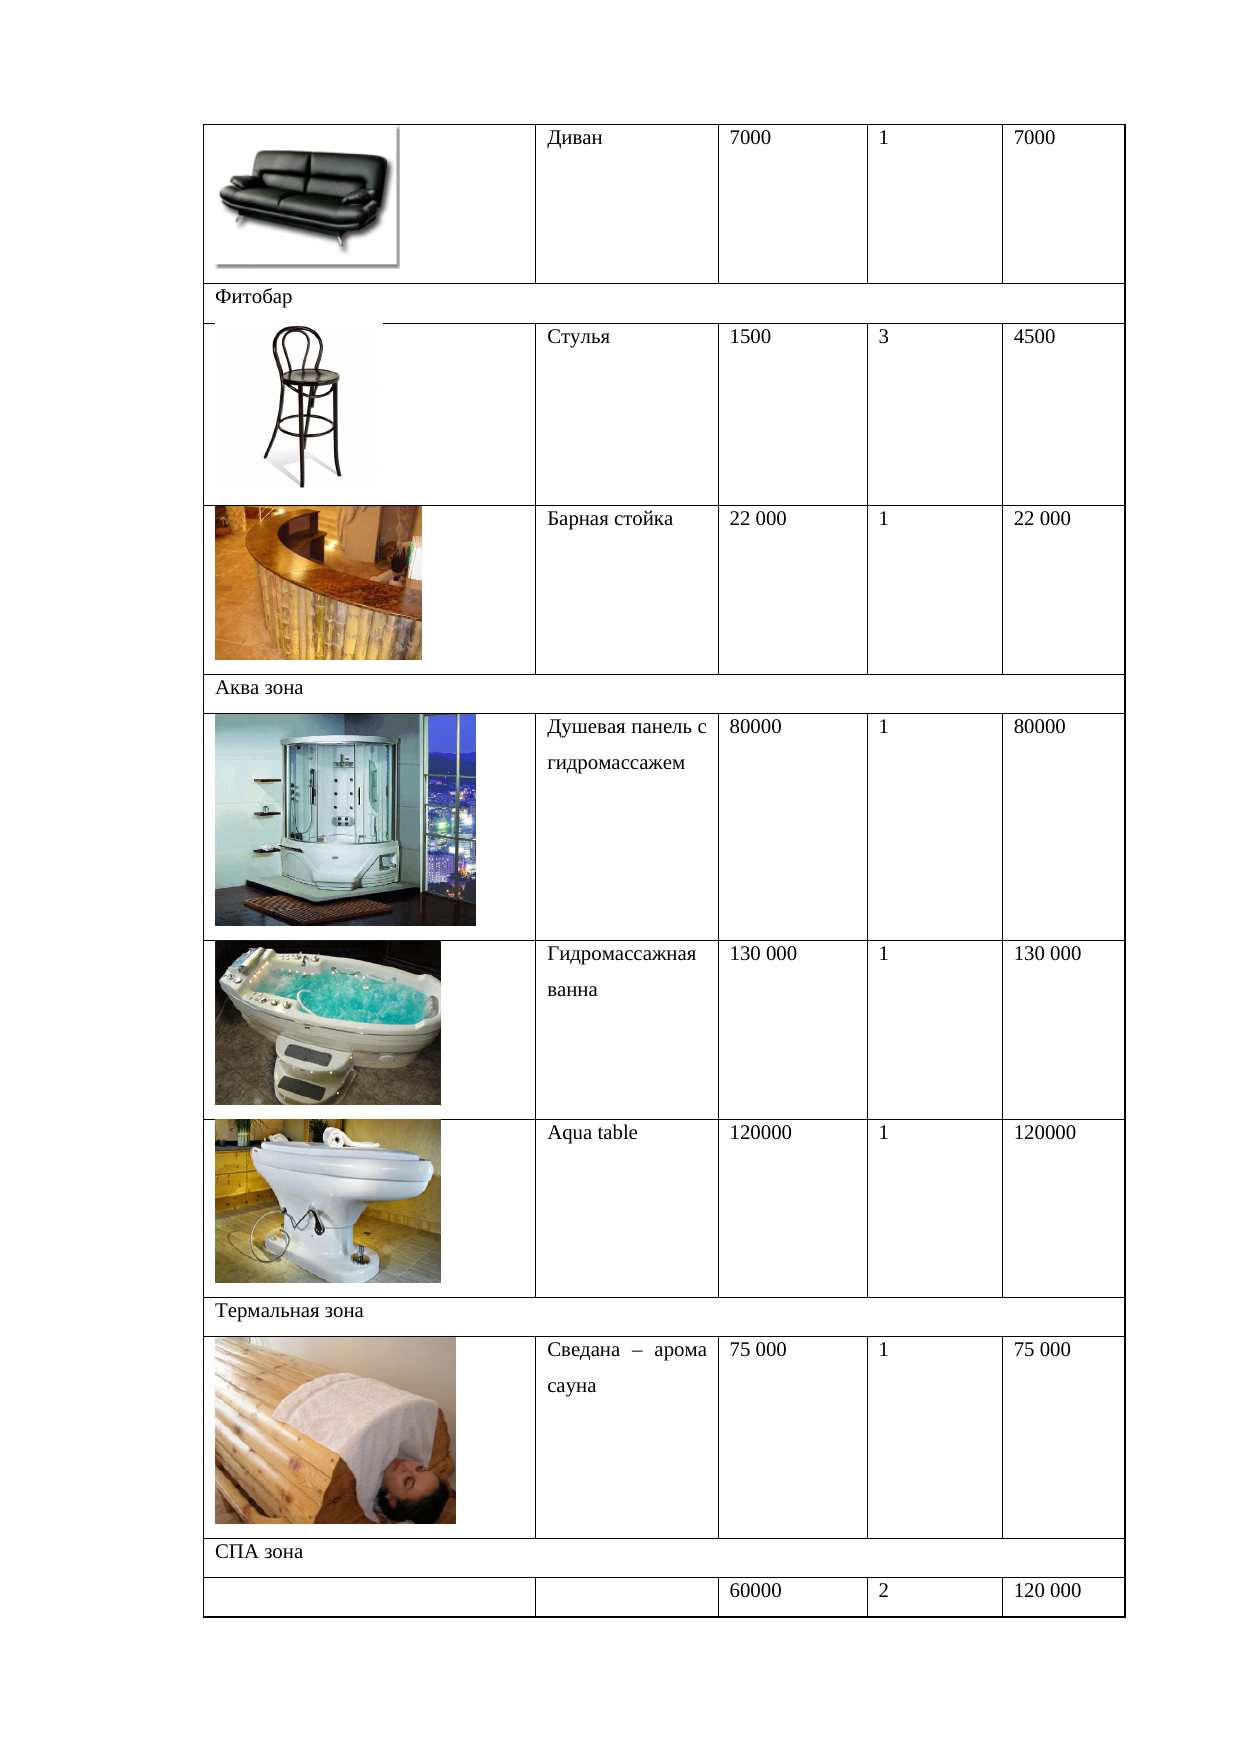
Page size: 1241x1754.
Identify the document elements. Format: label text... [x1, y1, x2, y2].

table_cell 120000 [719, 1120, 867, 1297]
table_cell Термальная зона [204, 1298, 1124, 1336]
table_cell 60000 [719, 1578, 867, 1616]
table_cell 1 [868, 125, 1002, 283]
table_cell 1 [868, 714, 1002, 939]
table_cell 22 000 [1003, 506, 1124, 674]
table_cell 80000 [1003, 714, 1124, 939]
table_cell Гидромассажная ванна [536, 941, 718, 1119]
table_cell [204, 941, 535, 1119]
table_cell [204, 714, 535, 939]
table_cell 1 [868, 1337, 1002, 1538]
table_cell 120 000 [1003, 1578, 1124, 1616]
table_cell 130 000 [1003, 941, 1124, 1119]
table_cell 1 [868, 941, 1002, 1119]
table_cell 1 [868, 1120, 1002, 1297]
table_cell СПА зона [204, 1539, 1124, 1577]
table_cell 120000 [1003, 1120, 1124, 1297]
table_cell [204, 1578, 535, 1616]
picture [215, 323, 383, 491]
picture [215, 1119, 441, 1283]
table_cell 1500 [719, 324, 867, 505]
table_cell [204, 324, 535, 505]
table_cell [204, 1337, 535, 1538]
table_cell 22 000 [719, 506, 867, 674]
table_cell 130 000 [719, 941, 867, 1119]
table_cell Aqua table [536, 1120, 718, 1297]
picture [215, 506, 422, 660]
picture [215, 940, 441, 1105]
table_cell Диван [536, 125, 718, 283]
table_cell [536, 1578, 718, 1616]
table_cell Барная стойка [536, 506, 718, 674]
table_cell 75 000 [719, 1337, 867, 1538]
table_cell Аква зона [204, 675, 1124, 713]
table_cell 75 000 [1003, 1337, 1124, 1538]
picture [215, 1337, 456, 1524]
table_cell 2 [868, 1578, 1002, 1616]
table_cell [204, 506, 535, 674]
table_cell 80000 [719, 714, 867, 939]
table_cell [204, 1120, 535, 1297]
table_cell Сведана – арома сауна [536, 1337, 718, 1538]
table_cell 3 [868, 324, 1002, 505]
table_cell Стулья [536, 324, 718, 505]
table_cell 1 [868, 506, 1002, 674]
picture [215, 714, 476, 926]
picture [215, 125, 400, 269]
table_cell Фитобар [204, 284, 1124, 323]
table_cell Душевая панель с гидромассажем [536, 714, 718, 939]
table_cell 4500 [1003, 324, 1124, 505]
table_cell 7000 [719, 125, 867, 283]
table_cell 7000 [1003, 125, 1124, 283]
table_cell [204, 125, 535, 283]
